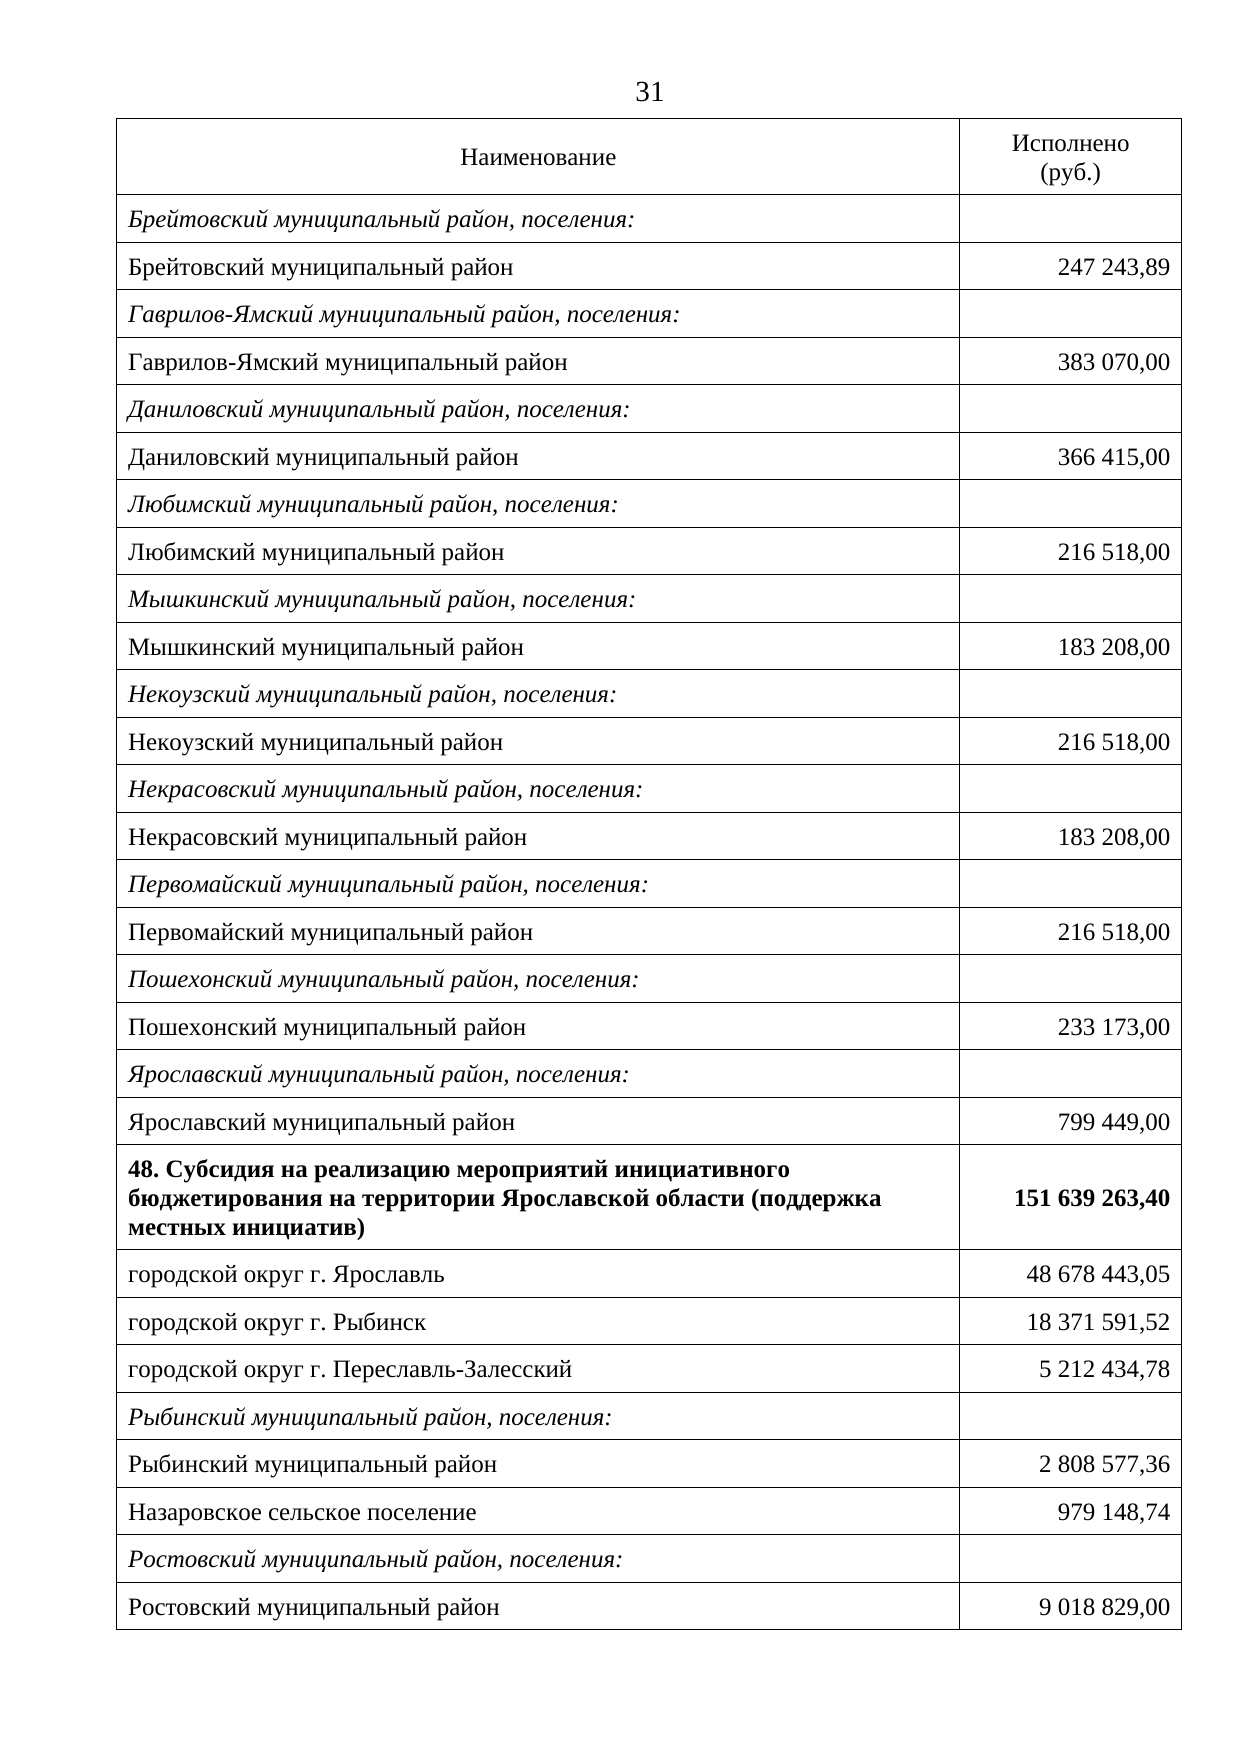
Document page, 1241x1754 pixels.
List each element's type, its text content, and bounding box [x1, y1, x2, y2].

table_cell Рыбинский муниципальный район [117, 1440, 959, 1487]
table_cell 183 208,00 [960, 623, 1181, 669]
table_cell [960, 765, 1181, 812]
table_cell городской округ г. Рыбинск [117, 1298, 959, 1344]
table_cell Брейтовский муниципальный район, поселения: [117, 195, 959, 242]
table_cell Ростовский муниципальный район [117, 1583, 959, 1629]
table_cell [960, 1535, 1181, 1582]
table_cell городской округ г. Переславль-Залесский [117, 1345, 959, 1392]
table_cell [960, 1050, 1181, 1097]
table_cell Некоузский муниципальный район, поселения: [117, 670, 959, 717]
table_header Наименование [117, 119, 959, 194]
table_cell 216 518,00 [960, 908, 1181, 954]
table_cell Ярославский муниципальный район, поселения: [117, 1050, 959, 1097]
table_cell [960, 385, 1181, 432]
table_cell Ростовский муниципальный район, поселения: [117, 1535, 959, 1582]
table_cell 979 148,74 [960, 1488, 1181, 1534]
table_cell Первомайский муниципальный район, поселения: [117, 860, 959, 907]
table_cell 48. Субсидия на реализацию мероприятий инициативного бюджетирования на территории Ярославской области (поддержка местных инициатив) [117, 1145, 959, 1249]
table_cell 247 243,89 [960, 243, 1181, 289]
table_cell 48 678 443,05 [960, 1250, 1181, 1297]
table_cell [960, 670, 1181, 717]
table_cell 799 449,00 [960, 1098, 1181, 1144]
table_cell Даниловский муниципальный район, поселения: [117, 385, 959, 432]
table_cell 216 518,00 [960, 718, 1181, 764]
table_cell [960, 860, 1181, 907]
table_cell [960, 575, 1181, 622]
table_cell Даниловский муниципальный район [117, 433, 959, 479]
table_cell Пошехонский муниципальный район [117, 1003, 959, 1049]
table_cell [960, 955, 1181, 1002]
table_cell [960, 1393, 1181, 1439]
table_cell 2 808 577,36 [960, 1440, 1181, 1487]
table_cell [960, 290, 1181, 337]
table_cell городской округ г. Ярославль [117, 1250, 959, 1297]
table_cell Брейтовский муниципальный район [117, 243, 959, 289]
table_cell 5 212 434,78 [960, 1345, 1181, 1392]
table_cell 183 208,00 [960, 813, 1181, 859]
table_cell Некоузский муниципальный район [117, 718, 959, 764]
table_cell Гаврилов-Ямский муниципальный район, поселения: [117, 290, 959, 337]
table_cell 233 173,00 [960, 1003, 1181, 1049]
table_cell [960, 480, 1181, 527]
table_cell Некрасовский муниципальный район [117, 813, 959, 859]
table_cell Назаровское сельское поселение [117, 1488, 959, 1534]
table_cell 216 518,00 [960, 528, 1181, 574]
table_header Исполнено (руб.) [960, 119, 1181, 194]
table_cell Мышкинский муниципальный район, поселения: [117, 575, 959, 622]
table_cell Любимский муниципальный район, поселения: [117, 480, 959, 527]
table_cell Первомайский муниципальный район [117, 908, 959, 954]
table_cell Рыбинский муниципальный район, поселения: [117, 1393, 959, 1439]
table_cell 18 371 591,52 [960, 1298, 1181, 1344]
table_cell Мышкинский муниципальный район [117, 623, 959, 669]
table_cell 151 639 263,40 [960, 1145, 1181, 1249]
table_cell 383 070,00 [960, 338, 1181, 384]
table_cell Любимский муниципальный район [117, 528, 959, 574]
table_cell 366 415,00 [960, 433, 1181, 479]
table_cell Ярославский муниципальный район [117, 1098, 959, 1144]
table_cell 9 018 829,00 [960, 1583, 1181, 1629]
table_cell Гаврилов-Ямский муниципальный район [117, 338, 959, 384]
table_cell Некрасовский муниципальный район, поселения: [117, 765, 959, 812]
table_cell [960, 195, 1181, 242]
table_cell Пошехонский муниципальный район, поселения: [117, 955, 959, 1002]
